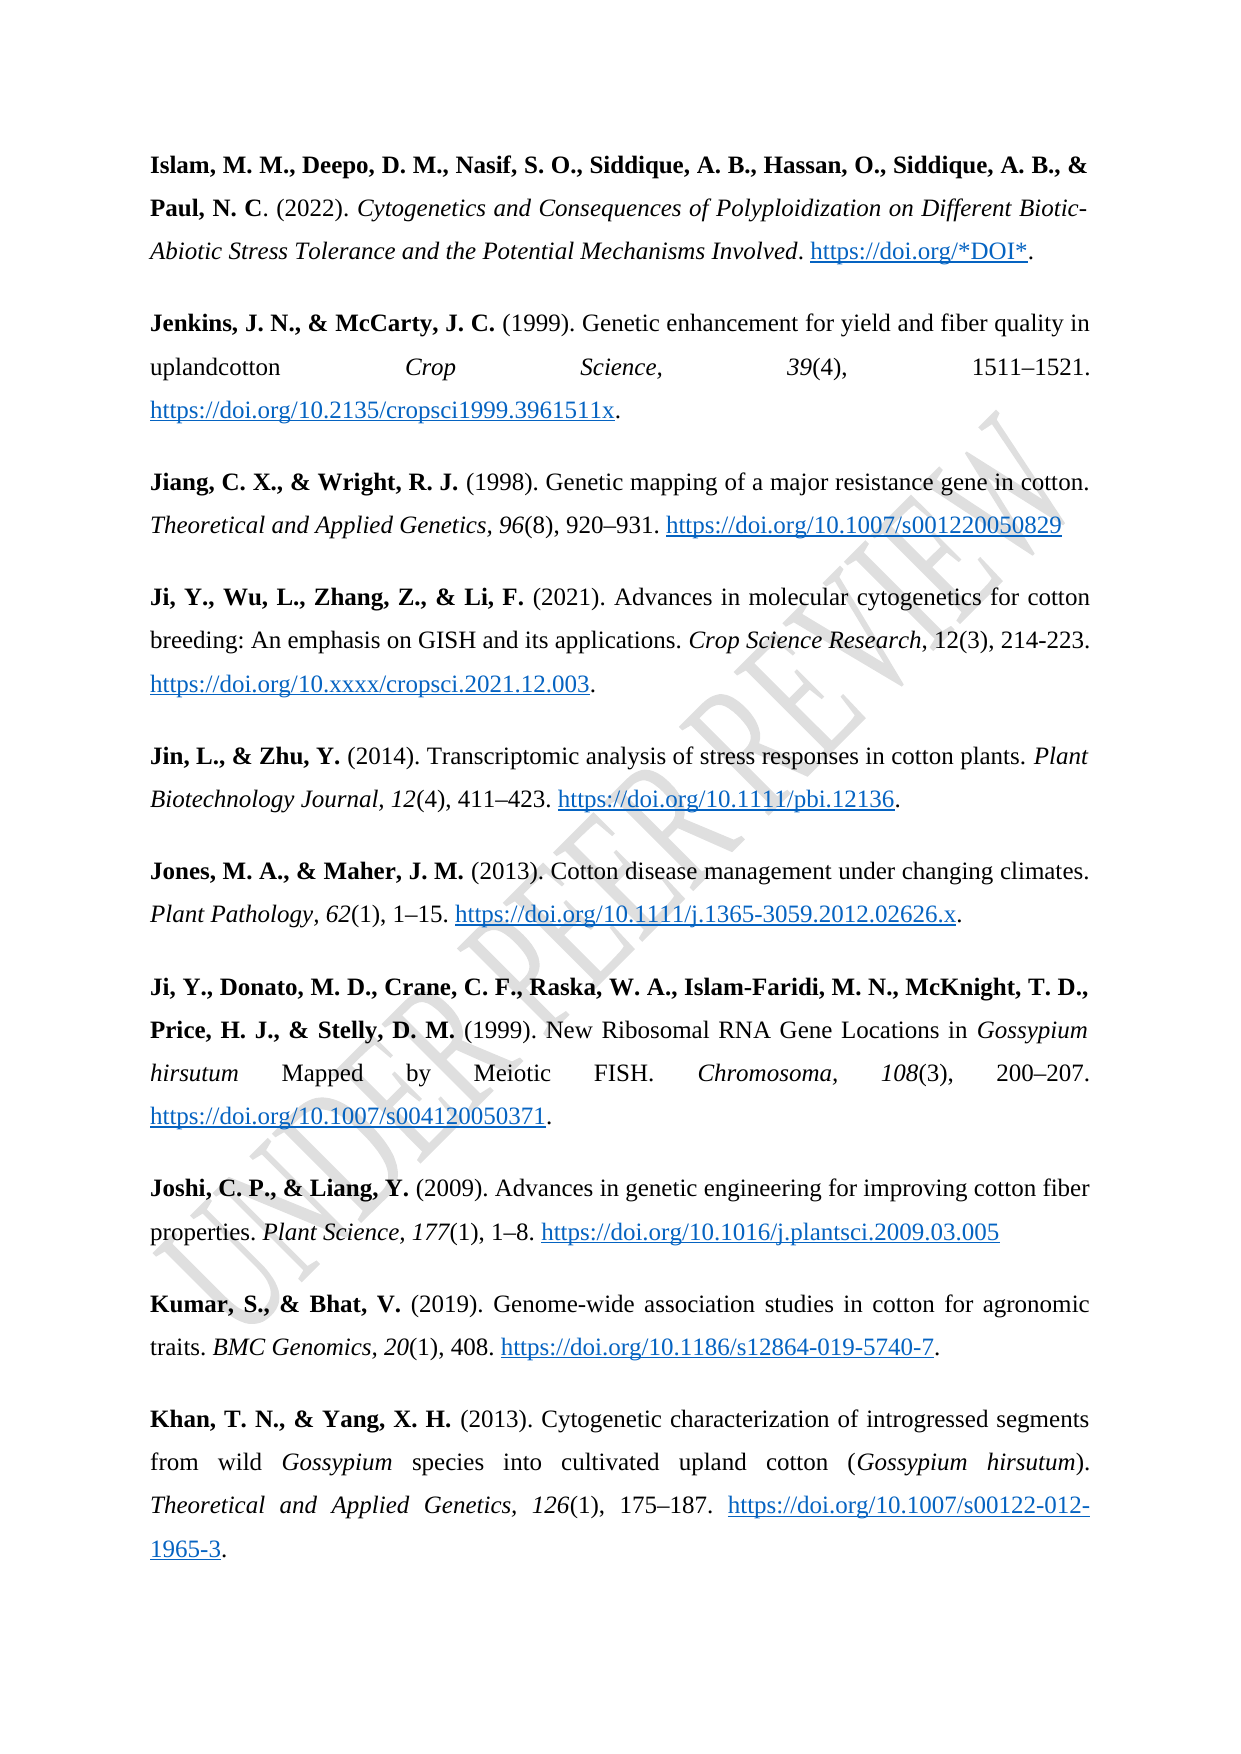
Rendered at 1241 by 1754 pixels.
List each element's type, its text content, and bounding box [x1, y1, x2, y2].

text Khan, T. N., & Yang, X. H. (2013). Cytogenetic characterization of introgressed segments from wild Gossypium species into cultivated upland cotton (Gossypium hirsutum). Theoretical and Applied Genetics, 126(1), 175–187. https://doi.org/10.1007/s00122-012-1965-3. [150, 1404, 1090, 1562]
text Ji, Y., Wu, L., Zhang, Z., & Li, F. (2021). Advances in molecular cytogenetics for cotton breeding: An emphasis on GISH and its applications. Crop Science Research, 12(3), 214-223. https://doi.org/10.xxxx/cropsci.2021.12.003. [150, 582, 1090, 697]
text Jiang, C. X., & Wright, R. J. (1998). Genetic mapping of a major resistance gene in cotton. Theoretical and Applied Genetics, 96(8), 920–931. https://doi.org/10.1007/s001220050829 [150, 467, 1090, 539]
text Kumar, S., & Bhat, V. (2019). Genome-wide association studies in cotton for agronomic traits. BMC Genomics, 20(1), 408. https://doi.org/10.1186/s12864-019-5740-7. [150, 1289, 1090, 1361]
text Islam, M. M., Deepo, D. M., Nasif, S. O., Siddique, A. B., Hassan, O., Siddique, A. B., & Paul, N. C. (2022). Cytogenetics and Consequences of Polyploidization on Different Biotic-Abiotic Stress Tolerance and the Potential Mechanisms Involved. https://doi.org/*DOI*. [150, 150, 1090, 265]
text Jenkins, J. N., & McCarty, J. C. (1999). Genetic enhancement for yield and fiber quality in uplandcotton Crop Science, 39(4), 1511–1521. https://doi.org/10.2135/cropsci1999.3961511x. [150, 308, 1090, 423]
text Jones, M. A., & Maher, J. M. (2013). Cotton disease management under changing climates. Plant Pathology, 62(1), 1–15. https://doi.org/10.1111/j.1365-3059.2012.02626.x. [150, 856, 1090, 928]
text Joshi, C. P., & Liang, Y. (2009). Advances in genetic engineering for improving cotton fiber properties. Plant Science, 177(1), 1–8. https://doi.org/10.1016/j.plantsci.2009.03.005 [150, 1173, 1090, 1245]
text Jin, L., & Zhu, Y. (2014). Transcriptomic analysis of stress responses in cotton plants. Plant Biotechnology Journal, 12(4), 411–423. https://doi.org/10.1111/pbi.12136. [150, 741, 1090, 813]
text Ji, Y., Donato, M. D., Crane, C. F., Raska, W. A., Islam-Faridi, M. N., McKnight, T. D., Price, H. J., & Stelly, D. M. (1999). New Ribosomal RNA Gene Locations in Gossypium hirsutum Mapped by Meiotic FISH. Chromosoma, 108(3), 200–207. https://doi.org/10.1007/s004120050371. [150, 972, 1090, 1130]
